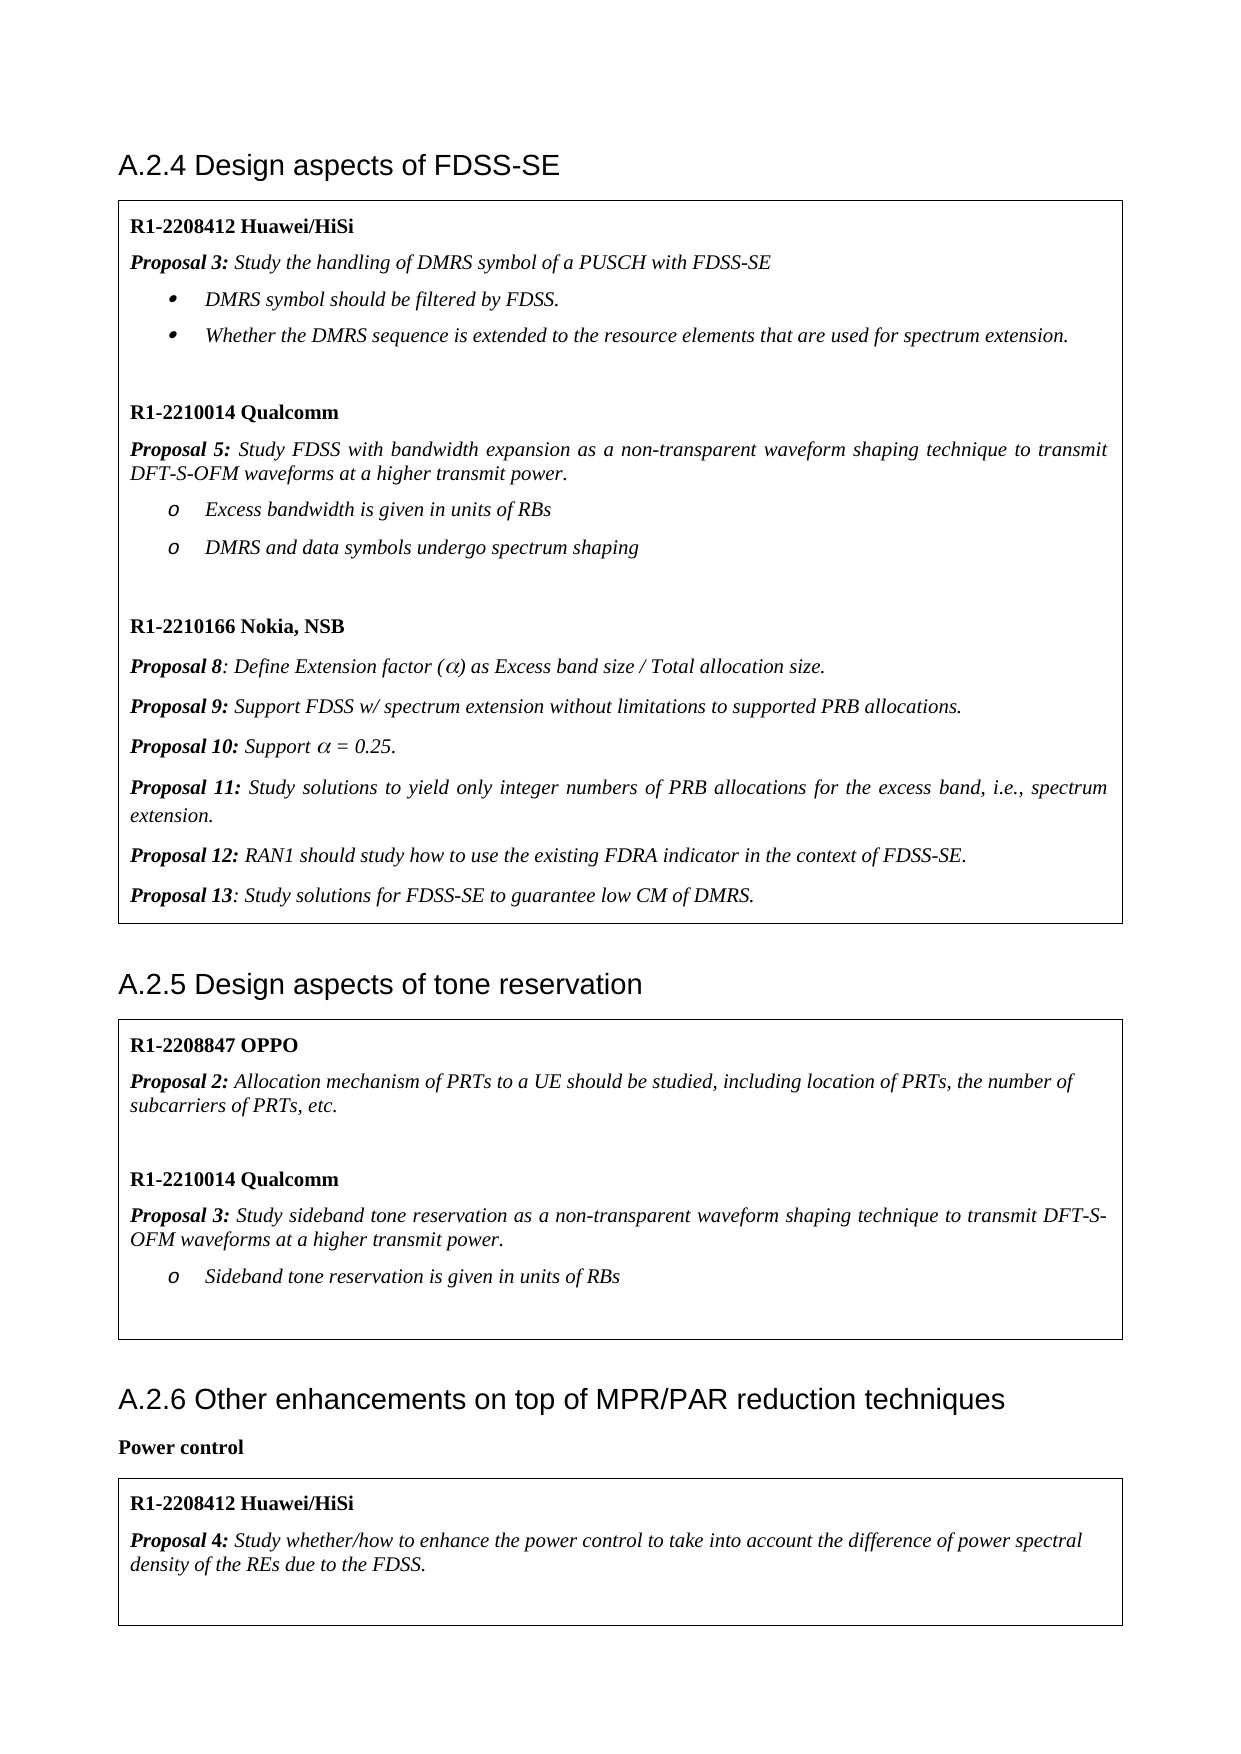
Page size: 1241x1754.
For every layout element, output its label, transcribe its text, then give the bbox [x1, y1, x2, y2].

table_header R1-2208412 Huawei/HiSi Proposal 3: Study the handling of DMRS symbol of a PUSCH with FDSS-SE DMRS symbol should be filtered by FDSS. Whether the DMRS sequence is extended to the resource elements that are used for spectrum extension. R1-2210014 Qualcomm Proposal 5: Study FDSS with bandwidth expansion as a non-transparent waveform shaping technique to transmit DFT-S-OFM waveforms at a higher transmit power. Excess bandwidth is given in units of RBs DMRS and data symbols undergo spectrum shaping R1-2210166 Nokia, NSB Proposal 8: Define Extension factor () as Excess band size / Total allocation size. Proposal 9: Support FDSS w/ spectrum extension without limitations to supported PRB allocations. Proposal 10: Support  = 0.25. Proposal 11: Study solutions to yield only integer numbers of PRB allocations for the excess band, i.e., spectrum extension. Proposal 12: RAN1 should study how to use the existing FDRA indicator in the context of FDSS-SE. Proposal 13: Study solutions for FDSS-SE to guarantee low CM of DMRS. [119, 201, 1122, 923]
subtitle A.2.5 Design aspects of tone reservation [118, 967, 1122, 1001]
text Power control [118, 1435, 1122, 1459]
subtitle A.2.6 Other enhancements on top of MPR/PAR reduction techniques [118, 1382, 1122, 1416]
table_header R1-2208847 OPPO Proposal 2: Allocation mechanism of PRTs to a UE should be studied, including location of PRTs, the number of subcarriers of PRTs, etc. R1-2210014 Qualcomm Proposal 3: Study sideband tone reservation as a non-transparent waveform shaping technique to transmit DFT-S-OFM waveforms at a higher transmit power. Sideband tone reservation is given in units of RBs [119, 1020, 1122, 1338]
table_header R1-2208412 Huawei/HiSi Proposal 4: Study whether/how to enhance the power control to take into account the difference of power spectral density of the REs due to the FDSS. [119, 1479, 1122, 1625]
subtitle A.2.4 Design aspects of FDSS-SE [118, 148, 1122, 181]
